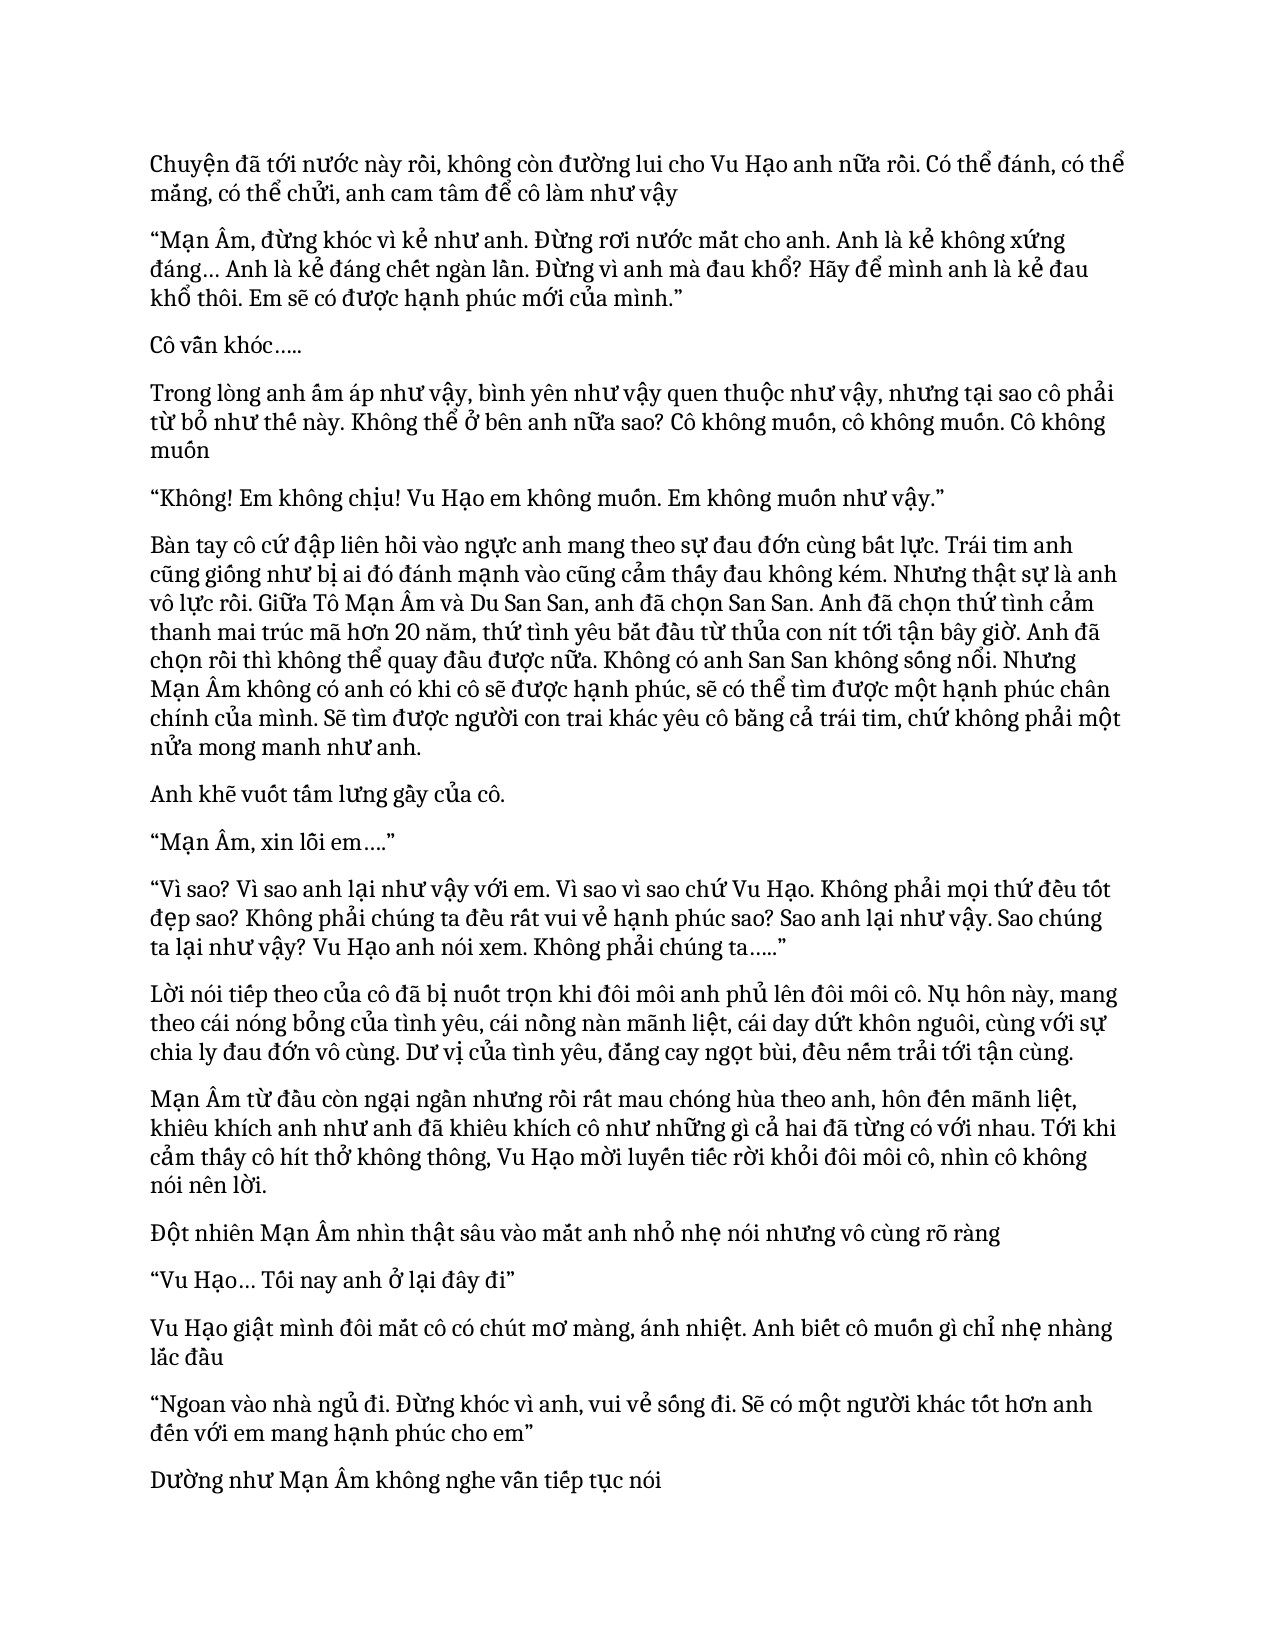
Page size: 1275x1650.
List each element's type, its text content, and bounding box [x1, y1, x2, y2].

text Dường như Mạn Âm không nghe vẫn tiếp tục nói [150, 1466, 1125, 1495]
text Anh khẽ vuốt tấm lưng gầy của cô. [150, 780, 1125, 809]
text “Mạn Âm, đừng khóc vì kẻ như anh. Đừng rơi nước mắt cho anh. Anh là kẻ không xứng đáng… Anh là kẻ đáng chết ngàn lần. Đừng vì anh mà đau khổ? Hãy để mình anh là kẻ đau khổ thôi. Em sẽ có được hạnh phúc mới của mình.” [150, 226, 1125, 312]
text Mạn Âm từ đầu còn ngại ngần nhưng rồi rất mau chóng hùa theo anh, hôn đến mãnh liệt, khiêu khích anh như anh đã khiêu khích cô như những gì cả hai đã từng có với nhau. Tới khi cảm thấy cô hít thở không thông, Vu Hạo mời luyến tiếc rời khỏi đôi môi cô, nhìn cô không nói nên lời. [150, 1085, 1125, 1200]
text “Ngoan vào nhà ngủ đi. Đừng khóc vì anh, vui vẻ sống đi. Sẽ có một người khác tốt hơn anh đến với em mang hạnh phúc cho em” [150, 1390, 1125, 1447]
text Bàn tay cô cứ đập liên hồi vào ngực anh mang theo sự đau đớn cùng bất lực. Trái tim anh cũng giống như bị ai đó đánh mạnh vào cũng cảm thấy đau không kém. Nhưng thật sự là anh vô lực rồi. Giữa Tô Mạn Âm và Du San San, anh đã chọn San San. Anh đã chọn thứ tình cảm thanh mai trúc mã hơn 20 năm, thứ tình yêu bắt đầu từ thủa con nít tới tận bây giờ. Anh đã chọn rồi thì không thể quay đầu được nữa. Không có anh San San không sống nổi. Nhưng Mạn Âm không có anh có khi cô sẽ được hạnh phúc, sẽ có thể tìm được một hạnh phúc chân chính của mình. Sẽ tìm được người con trai khác yêu cô bằng cả trái tim, chứ không phải một nửa mong manh như anh. [150, 531, 1125, 761]
text “Vì sao? Vì sao anh lại như vậy với em. Vì sao vì sao chứ Vu Hạo. Không phải mọi thứ đều tốt đẹp sao? Không phải chúng ta đều rất vui vẻ hạnh phúc sao? Sao anh lại như vậy. Sao chúng ta lại như vậy? Vu Hạo anh nói xem. Không phải chúng ta…..” [150, 875, 1125, 961]
text Trong lòng anh ấm áp như vậy, bình yên như vậy quen thuộc như vậy, nhưng tại sao cô phải từ bỏ như thế này. Không thể ở bên anh nữa sao? Cô không muốn, cô không muốn. Cô không muốn [150, 379, 1125, 465]
text Cô vẫn khóc….. [150, 331, 1125, 360]
text “Mạn Âm, xin lỗi em….” [150, 827, 1125, 856]
text “Không! Em không chịu! Vu Hạo em không muốn. Em không muốn như vậy.” [150, 484, 1125, 512]
text Lời nói tiếp theo của cô đã bị nuốt trọn khi đôi môi anh phủ lên đôi môi cô. Nụ hôn này, mang theo cái nóng bỏng của tình yêu, cái nồng nàn mãnh liệt, cái day dứt khôn nguôi, cùng với sự chia ly đau đớn vô cùng. Dư vị của tình yêu, đắng cay ngọt bùi, đều nếm trải tới tận cùng. [150, 980, 1125, 1066]
text Vu Hạo giật mình đôi mắt cô có chút mơ màng, ánh nhiệt. Anh biết cô muốn gì chỉ nhẹ nhàng lắc đầu [150, 1314, 1125, 1371]
text “Vu Hạo… Tối nay anh ở lại đây đi” [150, 1266, 1125, 1295]
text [150, 150, 1125, 207]
text Đột nhiên Mạn Âm nhìn thật sâu vào mắt anh nhỏ nhẹ nói nhưng vô cùng rõ ràng [150, 1219, 1125, 1247]
